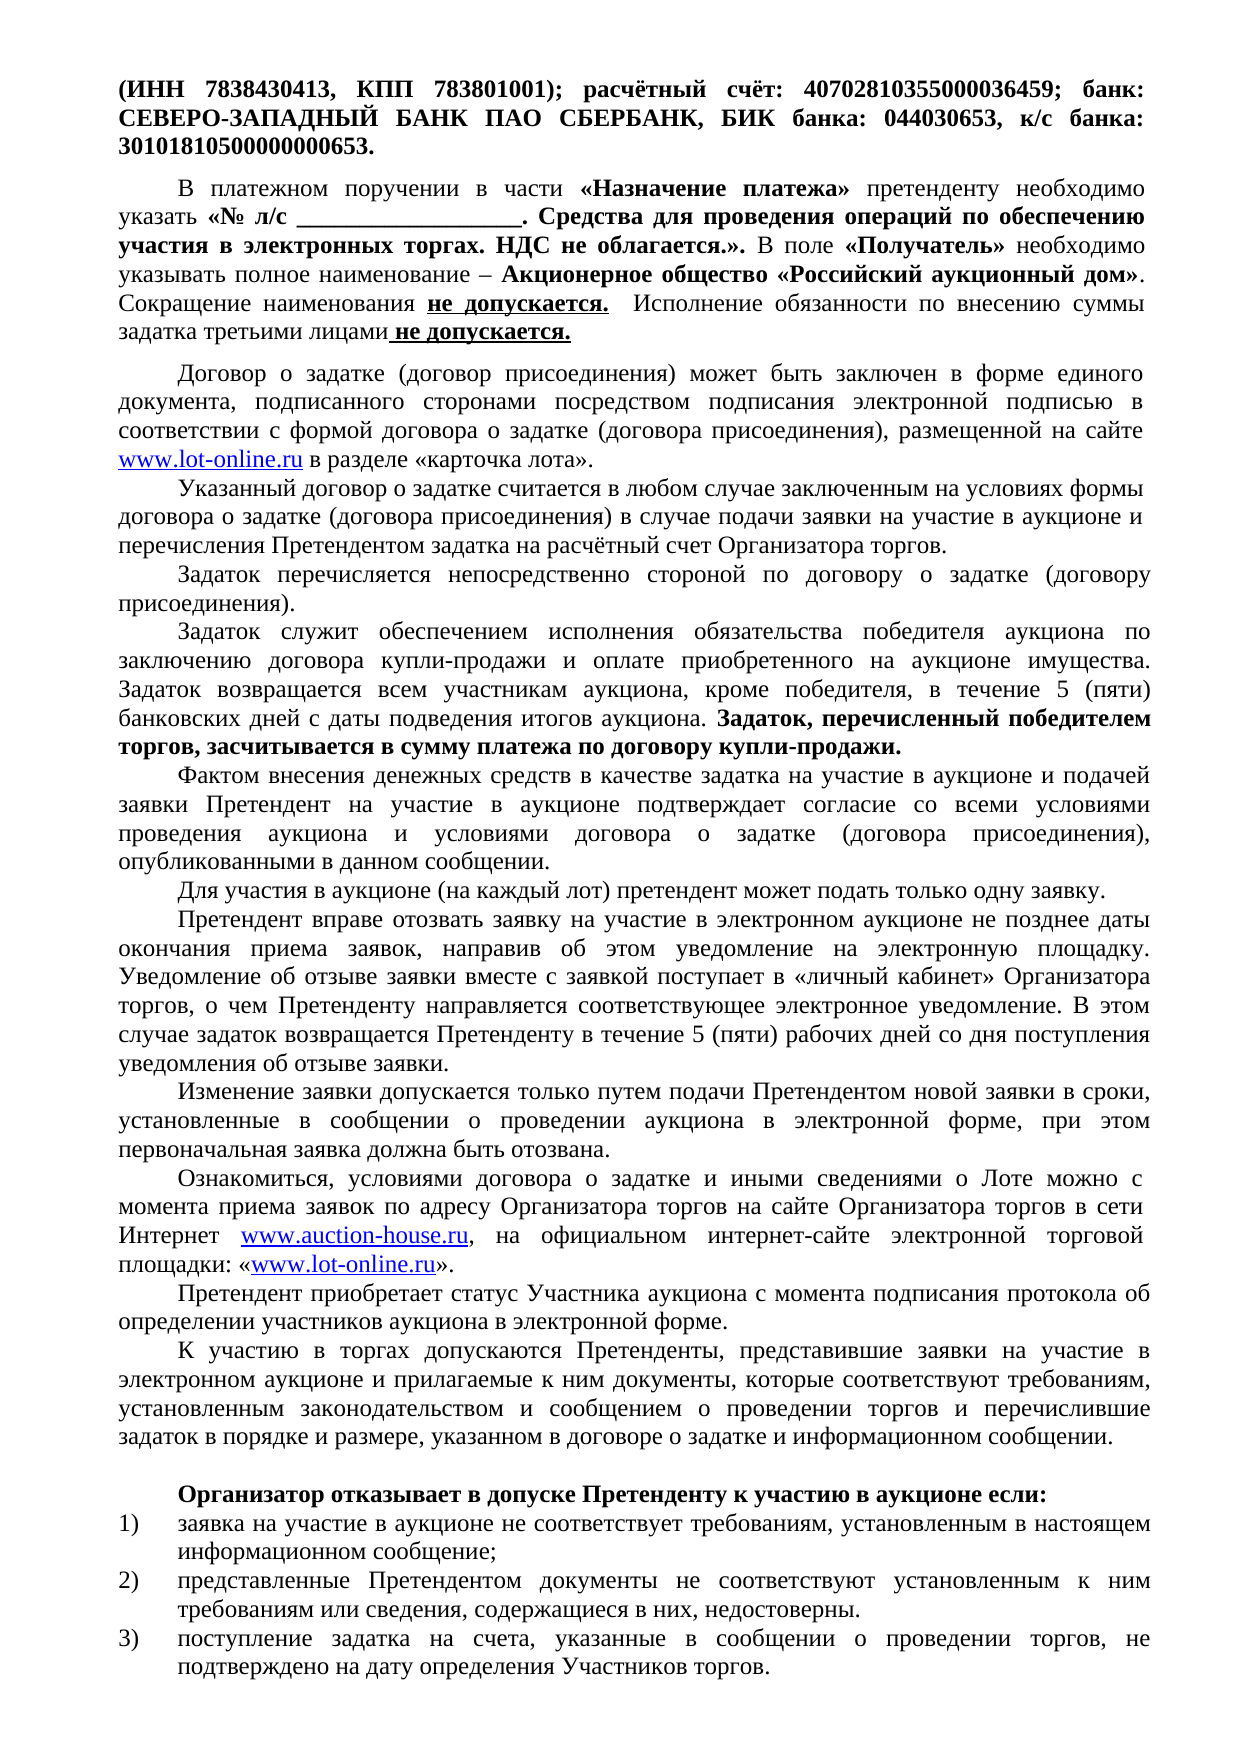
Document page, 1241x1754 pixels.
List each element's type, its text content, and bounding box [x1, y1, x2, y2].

text Организатор отказывает в допуске Претенденту к участию в аукционе если: [118, 1479, 1152, 1508]
text К участию в торгах допускаются Претенденты, представившие заявки на участие в электронном аукционе и прилагаемые к ним документы, которые соответствуют требованиям, установленным законодательством и сообщением о проведении торгов и перечислившие задаток в порядке и размере, указанном в договоре о задатке и информационном сообщении. [118, 1335, 1152, 1450]
list заявка на участие в аукционе не соответствует требованиям, установленным в настоящем информационном сообщение; [118, 1508, 1152, 1565]
text Задаток служит обеспечением исполнения обязательства победителя аукциона по заключению договора купли-продажи и оплате приобретенного на аукционе имущества. Задаток возвращается всем участникам аукциона, кроме победителя, в течение 5 (пяти) банковских дней с даты подведения итогов аукциона. Задаток, перечисленный победителем торгов, засчитывается в сумму платежа по договору купли-продажи. [118, 616, 1152, 760]
text Претендент вправе отозвать заявку на участие в электронном аукционе не позднее даты окончания приема заявок, направив об этом уведомление на электронную площадку. Уведомление об отзыве заявки вместе с заявкой поступает в «личный кабинет» Организатора торгов, о чем Претенденту направляется соответствующее электронное уведомление. В этом случае задаток возвращается Претенденту в течение 5 (пяти) рабочих дней со дня поступления уведомления об отзыве заявки. [118, 904, 1152, 1076]
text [118, 74, 1145, 160]
list поступление задатка на счета, указанные в сообщении о проведении торгов, не подтверждено на дату определения Участников торгов. [118, 1623, 1152, 1680]
text Ознакомиться, условиями договора о задатке и иными сведениями о Лоте можно с момента приема заявок по адресу Организатора торгов на сайте Организатора торгов в сети Интернет www.auction-house.ru, на официальном интернет-сайте электронной торговой площадки: «www.lot-online.ru». [118, 1163, 1144, 1278]
text Договор о задатке (договор присоединения) может быть заключен в форме единого документа, подписанного сторонами посредством подписания электронной подписью в соответствии с формой договора о задатке (договора присоединения), размещенной на сайте www.lot-online.ru в разделе «карточка лота». [118, 358, 1144, 473]
text В платежном поручении в части «Назначение платежа» претенденту необходимо указать «№ л/с __________________. Средства для проведения операций по обеспечению участия в электронных торгах. НДС не облагается.». В поле «Получатель» необходимо указывать полное наименование – Акционерное общество «Российский аукционный дом». Сокращение наименования не допускается. Исполнение обязанности по внесению суммы задатка третьими лицами не допускается. [118, 173, 1145, 345]
text Для участия в аукционе (на каждый лот) претендент может подать только одну заявку. [118, 875, 1152, 904]
text Изменение заявки допускается только путем подачи Претендентом новой заявки в сроки, установленные в сообщении о проведении аукциона в электронной форме, при этом первоначальная заявка должна быть отозвана. [118, 1076, 1152, 1163]
text Претендент приобретает статус Участника аукциона с момента подписания протокола об определении участников аукциона в электронной форме. [118, 1278, 1152, 1335]
text Фактом внесения денежных средств в качестве задатка на участие в аукционе и подачей заявки Претендент на участие в аукционе подтверждает согласие со всеми условиями проведения аукциона и условиями договора о задатке (договора присоединения), опубликованными в данном сообщении. [118, 760, 1152, 875]
text Задаток перечисляется непосредственно стороной по договору о задатке (договору присоединения). [118, 559, 1152, 616]
list представленные Претендентом документы не соответствуют установленным к ним требованиям или сведения, содержащиеся в них, недостоверны. [118, 1565, 1152, 1623]
text Указанный договор о задатке считается в любом случае заключенным на условиях формы договора о задатке (договора присоединения) в случае подачи заявки на участие в аукционе и перечисления Претендентом задатка на расчётный счет Организатора торгов. [118, 473, 1144, 559]
